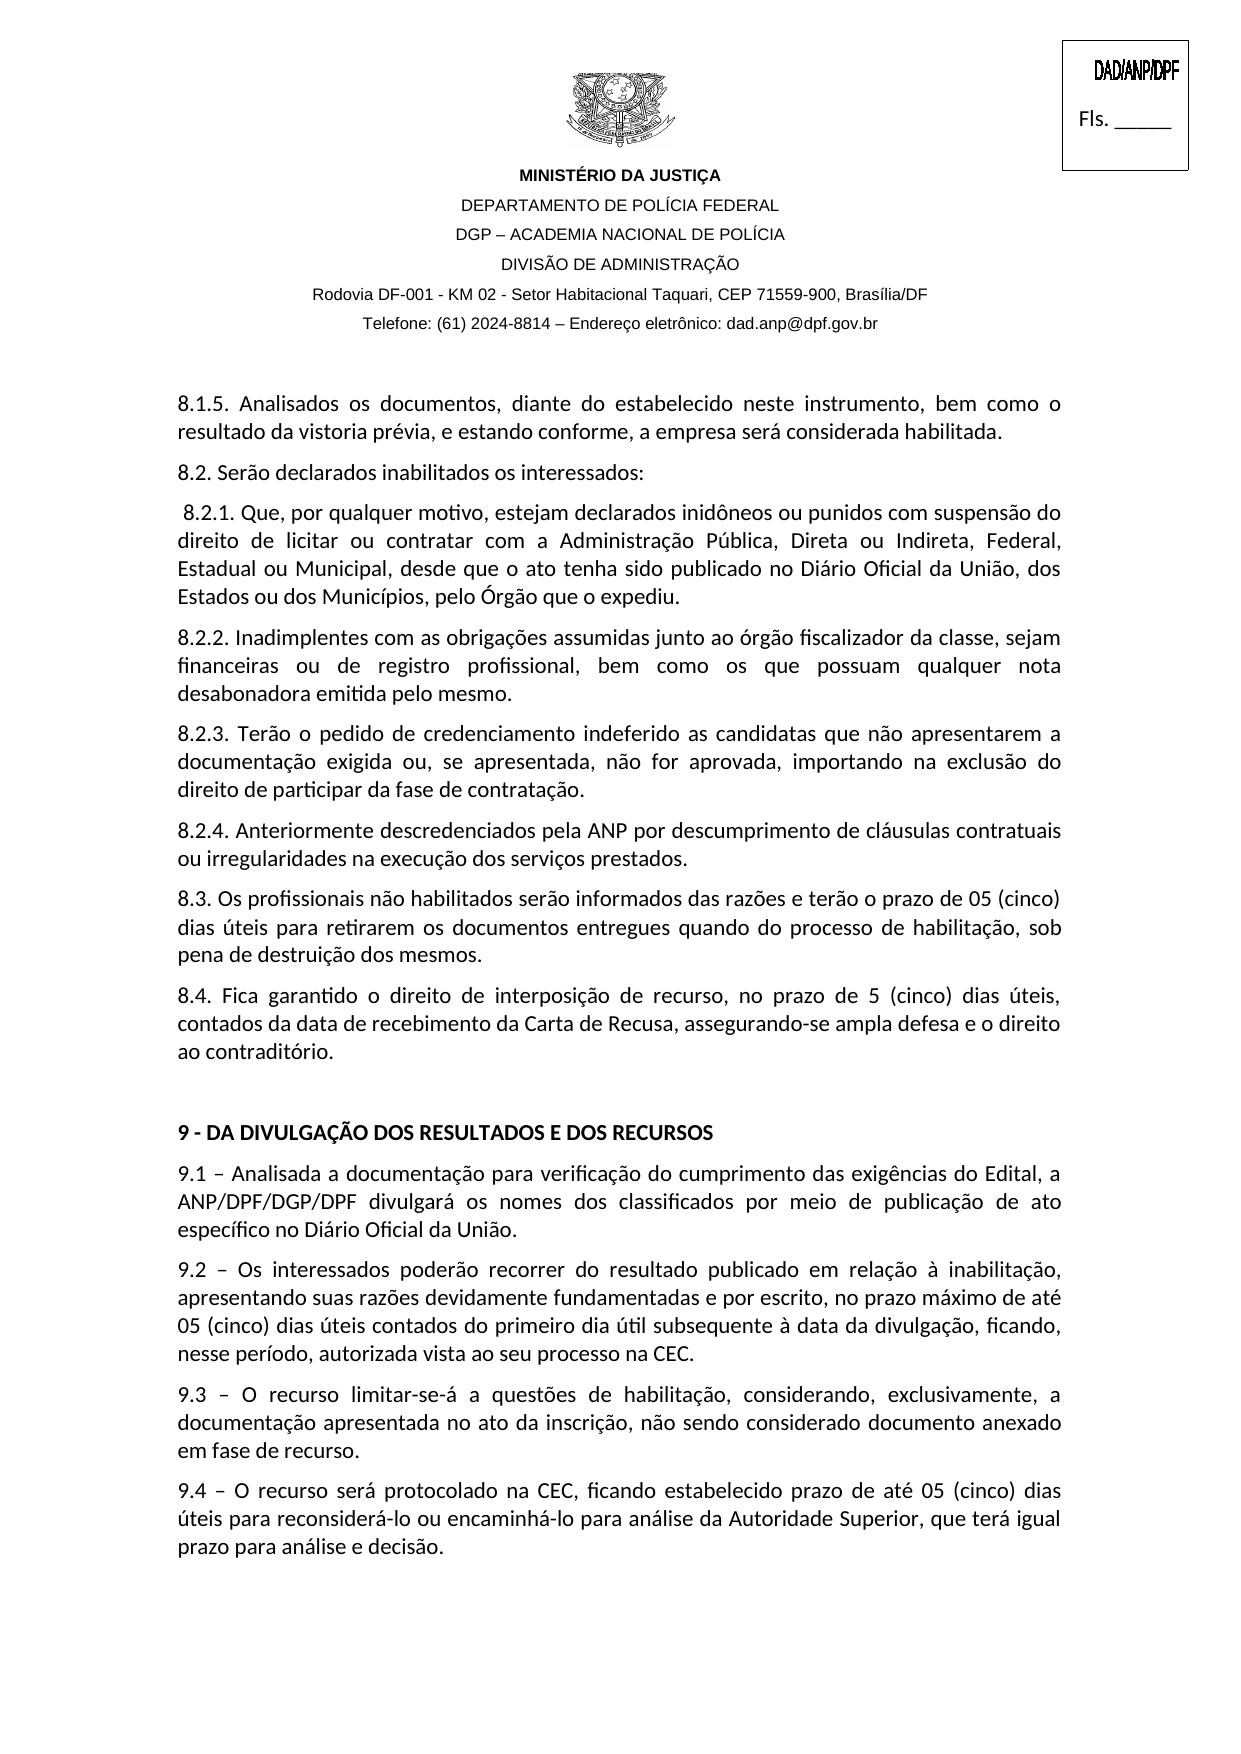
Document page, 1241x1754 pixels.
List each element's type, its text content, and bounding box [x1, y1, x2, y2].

text 8.2.4. Anteriormente descredenciados pela ANP por descumprimento de cláusulas contratuais ou irregularidades na execução dos serviços prestados. [177, 816, 1063, 872]
text 8.2.2. Inadimplentes com as obrigações assumidas junto ao órgão fiscalizador da classe, sejam financeiras ou de registro profissional, bem como os que possuam qualquer nota desabonadora emitida pelo mesmo. [177, 623, 1063, 707]
text 8.2.3. Terão o pedido de credenciamento indeferido as candidatas que não apresentarem a documentação exigida ou, se apresentada, não for aprovada, importando na exclusão do direito de participar da fase de contratação. [177, 719, 1063, 803]
text 8.1.5. Analisados os documentos, diante do estabelecido neste instrumento, bem como o resultado da vistoria prévia, e estando conforme, a empresa será considerada habilitada. [177, 389, 1063, 445]
picture [564, 73, 676, 149]
text 8.2.1. Que, por qualquer motivo, estejam declarados inidôneos ou punidos com suspensão do direito de licitar ou contratar com a Administração Pública, Direta ou Indireta, Federal, Estadual ou Municipal, desde que o ato tenha sido publicado no Diário Oficial da União, dos Estados ou dos Municípios, pelo Órgão que o expediu. [177, 498, 1063, 610]
text 8.2. Serão declarados inabilitados os interessados: [177, 458, 1063, 486]
text 8.3. Os profissionais não habilitados serão informados das razões e terão o prazo de 05 (cinco) dias úteis para retirarem os documentos entregues quando do processo de habilitação, sob pena de destruição dos mesmos. [177, 884, 1063, 969]
text 9 - DA DIVULGAÇÃO DOS RESULTADOS E DOS RECURSOS [177, 1118, 1063, 1146]
text 9.2 – Os interessados poderão recorrer do resultado publicado em relação à inabilitação, apresentando suas razões devidamente fundamentadas e por escrito, no prazo máximo de até 05 (cinco) dias úteis contados do primeiro dia útil subsequente à data da divulgação, ficando, nesse período, autorizada vista ao seu processo na CEC. [177, 1255, 1063, 1367]
text 9.4 – O recurso será protocolado na CEC, ficando estabelecido prazo de até 05 (cinco) dias úteis para reconsiderá-lo ou encaminhá-lo para análise da Autoridade Superior, que terá igual prazo para análise e decisão. [177, 1476, 1063, 1561]
text 9.3 – O recurso limitar-se-á a questões de habilitação, considerando, exclusivamente, a documentação apresentada no ato da inscrição, não sendo considerado documento anexado em fase de recurso. [177, 1380, 1063, 1464]
text 9.1 – Analisada a documentação para verificação do cumprimento das exigências do Edital, a ANP/DPF/DGP/DPF divulgará os nomes dos classificados por meio de publicação de ato específico no Diário Oficial da União. [177, 1159, 1063, 1243]
text 8.4. Fica garantido o direito de interposição de recurso, no prazo de 5 (cinco) dias úteis, contados da data de recebimento da Carta de Recusa, assegurando-se ampla defesa e o direito ao contraditório. [177, 981, 1063, 1065]
